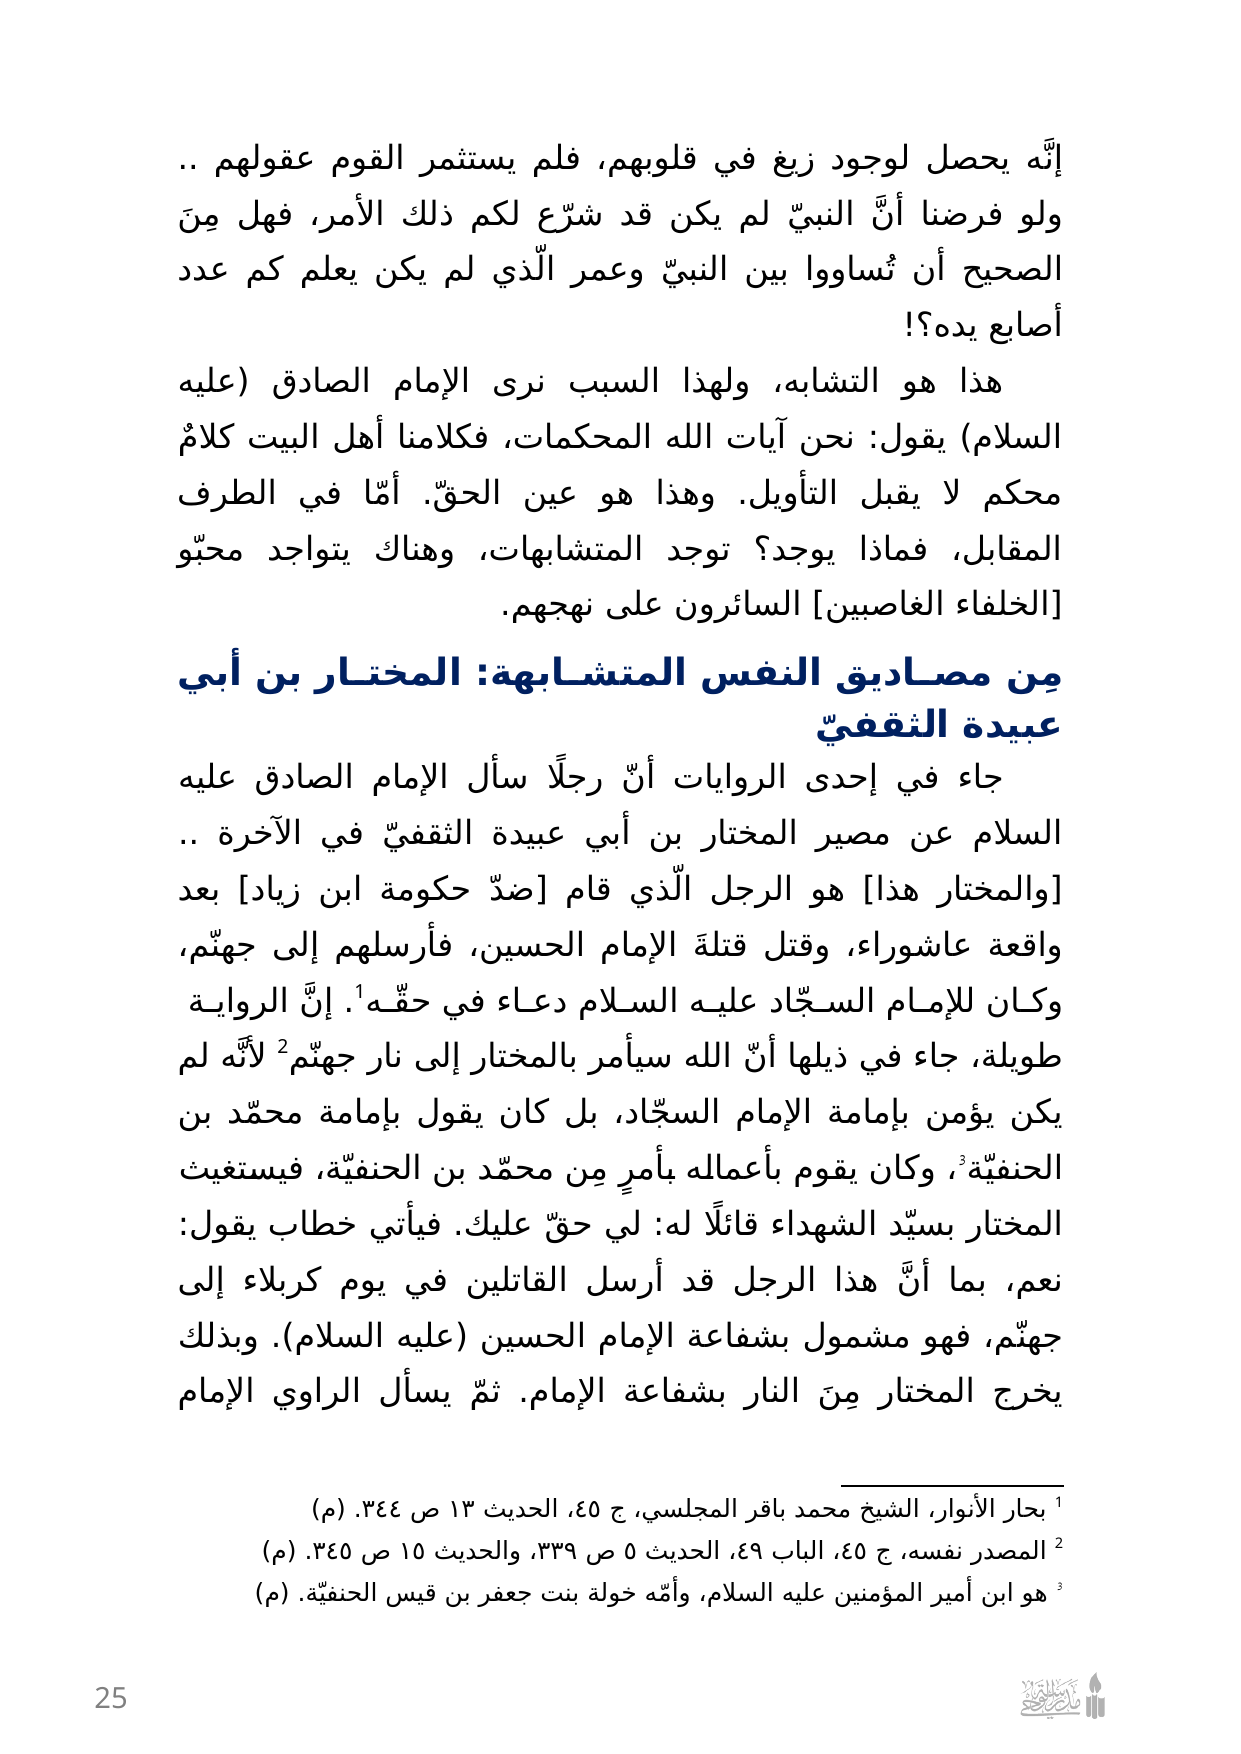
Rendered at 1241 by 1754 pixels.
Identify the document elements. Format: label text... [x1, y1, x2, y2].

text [177, 136, 1063, 359]
picture [1020, 1672, 1105, 1719]
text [177, 755, 1063, 1425]
title مِن مصاديق النفس المتشابهة: المختار بن أبي عبيدة الثقفيّ [177, 651, 1063, 747]
text هذا هو التشابه، ولهذا السبب نرى الإمام الصادق (عليه السلام) يقول: نحن آيات الله المحكمات، فكلامنا أهل البيت كلامٌ محكم لا يقبل التأويل. وهذا هو عين الحقّ. أمّا في الطرف المقابل، فماذا يوجد؟ توجد المتشابهات، وهناك يتواجد محبّو [الخلفاء الغاصبين] السائرون على نهجهم. [177, 359, 1063, 638]
